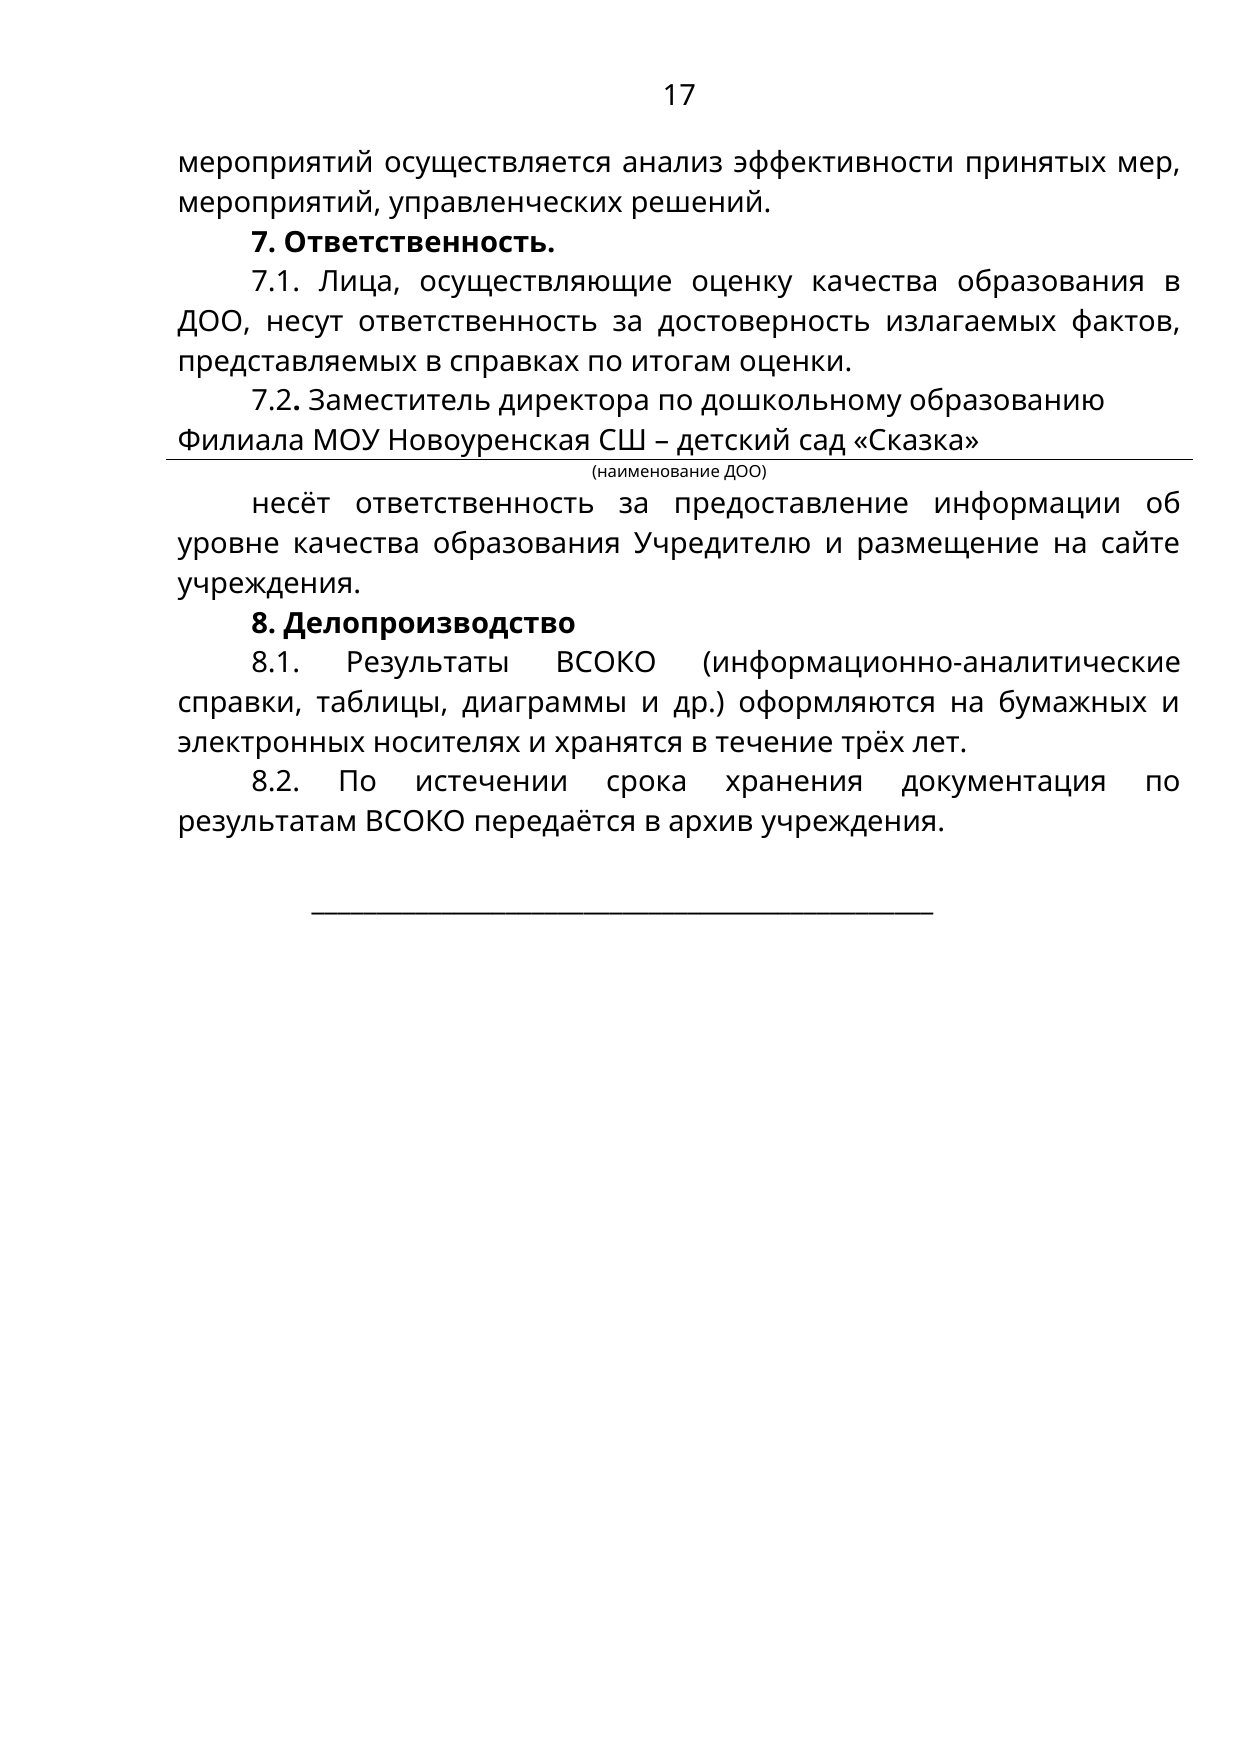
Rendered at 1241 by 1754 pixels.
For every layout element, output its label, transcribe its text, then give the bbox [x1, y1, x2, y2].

table_cell (наименование ДОО) [166, 460, 1192, 483]
text 8.2. По истечении срока хранения документация по результатам ВСОКО передаётся в архив учреждения. [177, 761, 1181, 840]
list 7.1. Лица, осуществляющие оценку качества образования в ДОО, несут ответственность за достоверность излагаемых фактов, представляемых в справках по итогам оценки. [177, 261, 1181, 380]
list 7.2. Заместитель директора по дошкольному образованию [177, 380, 1181, 419]
text ________________________________________________ [177, 880, 1181, 919]
list 7. Ответственность. [177, 221, 1181, 261]
table_header Филиала МОУ Новоуренская СШ – детский сад «Сказка» [166, 419, 1192, 459]
list 8.1. Результаты ВСОКО (информационно-аналитические справки, таблицы, диаграммы и др.) оформляются на бумажных и электронных носителях и хранятся в течение трёх лет. [177, 642, 1181, 761]
list 8. Делопроизводство [177, 602, 1181, 642]
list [177, 142, 1181, 221]
list несёт ответственность за предоставление информации об уровне качества образования Учредителю и размещение на сайте учреждения. [177, 483, 1181, 602]
